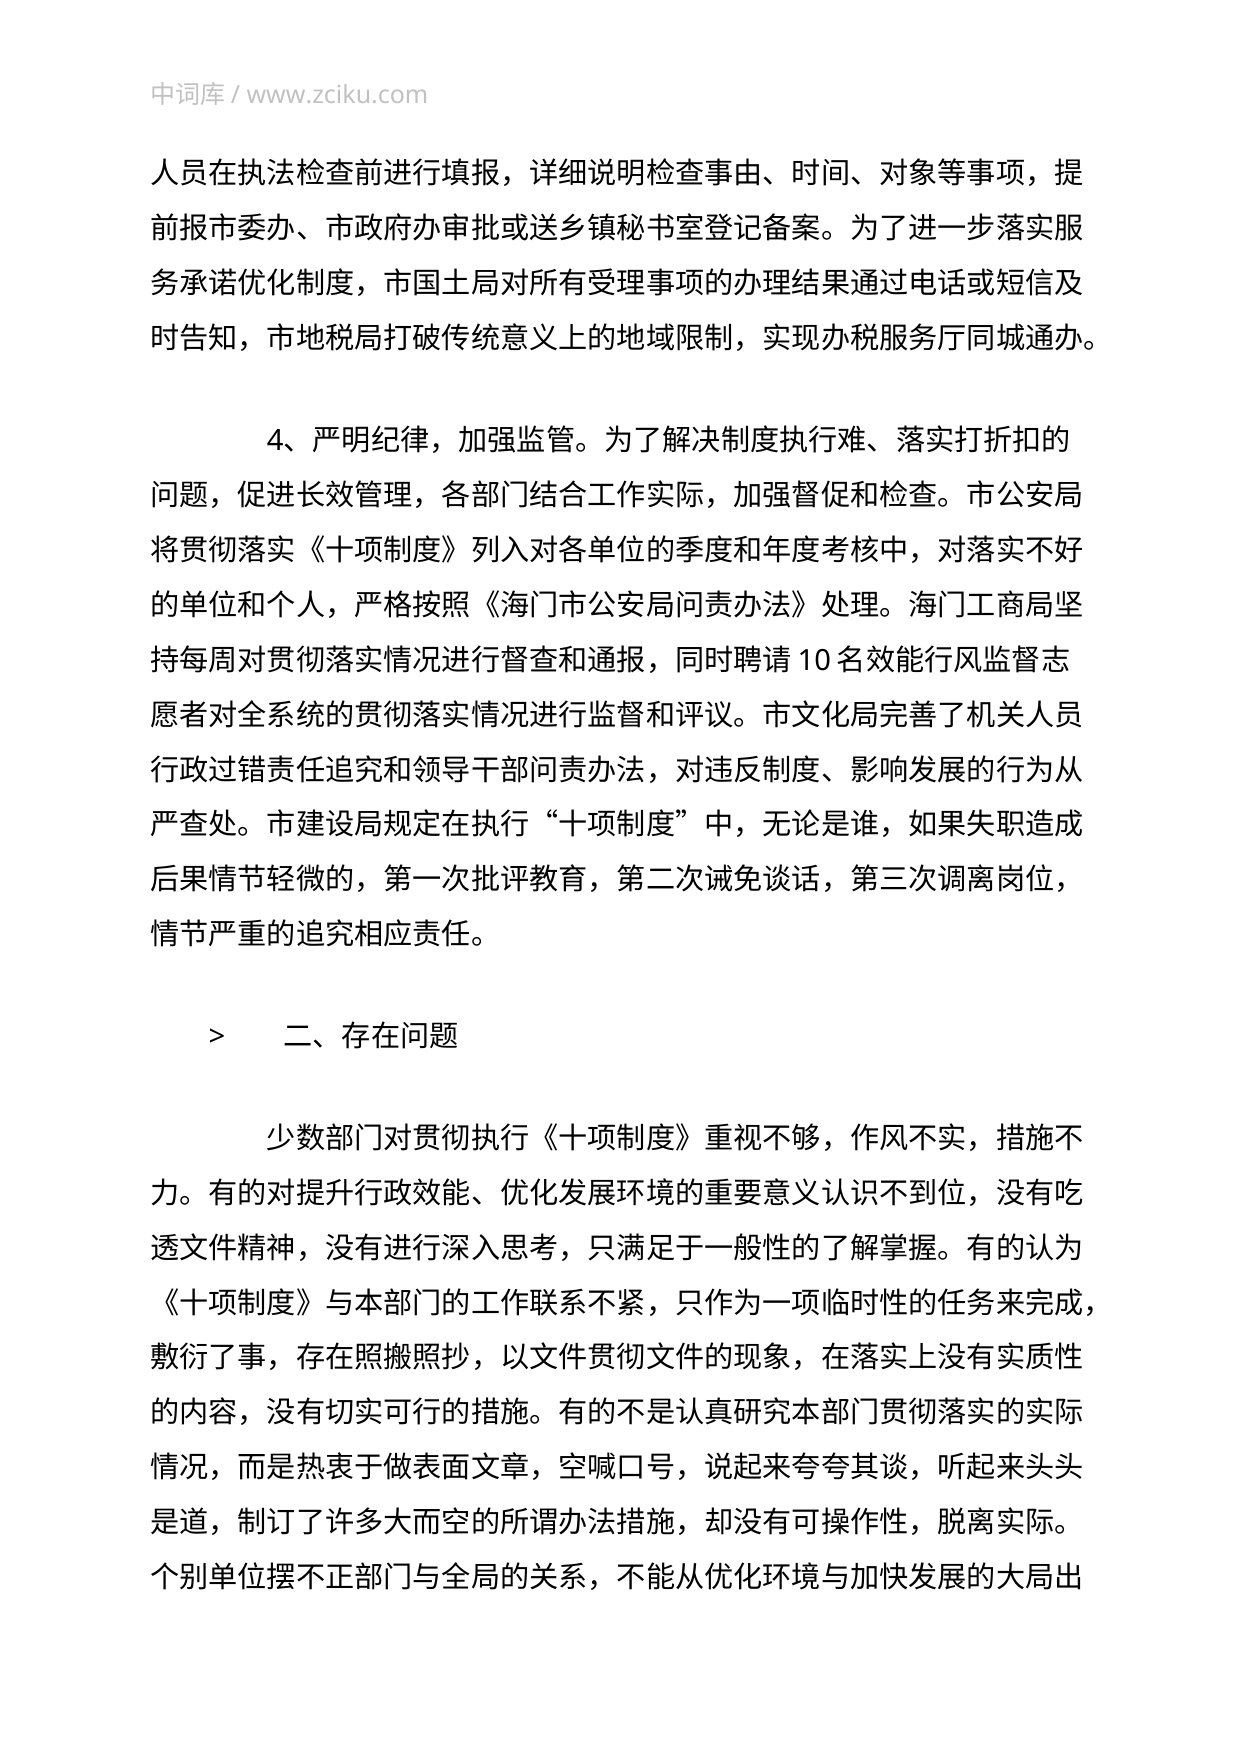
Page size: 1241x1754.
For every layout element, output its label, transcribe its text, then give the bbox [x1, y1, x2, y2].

text 4、严明纪律，加强监管。为了解决制度执行难、落实打折扣的问题，促进长效管理，各部门结合工作实际，加强督促和检查。市公安局将贯彻落实《十项制度》列入对各单位的季度和年度考核中，对落实不好的单位和个人，严格按照《海门市公安局问责办法》处理。海门工商局坚持每周对贯彻落实情况进行督查和通报，同时聘请10名效能行风监督志愿者对全系统的贯彻落实情况进行监督和评议。市文化局完善了机关人员行政过错责任追究和领导干部问责办法，对违反制度、影响发展的行为从严查处。市建设局规定在执行“十项制度”中，无论是谁，如果失职造成后果情节轻微的，第一次批评教育，第二次诫免谈话，第三次调离岗位，情节严重的追究相应责任。 [150, 416, 1090, 953]
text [150, 150, 1090, 357]
text > 二、存在问题 [150, 1012, 1090, 1055]
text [150, 1114, 1090, 1596]
